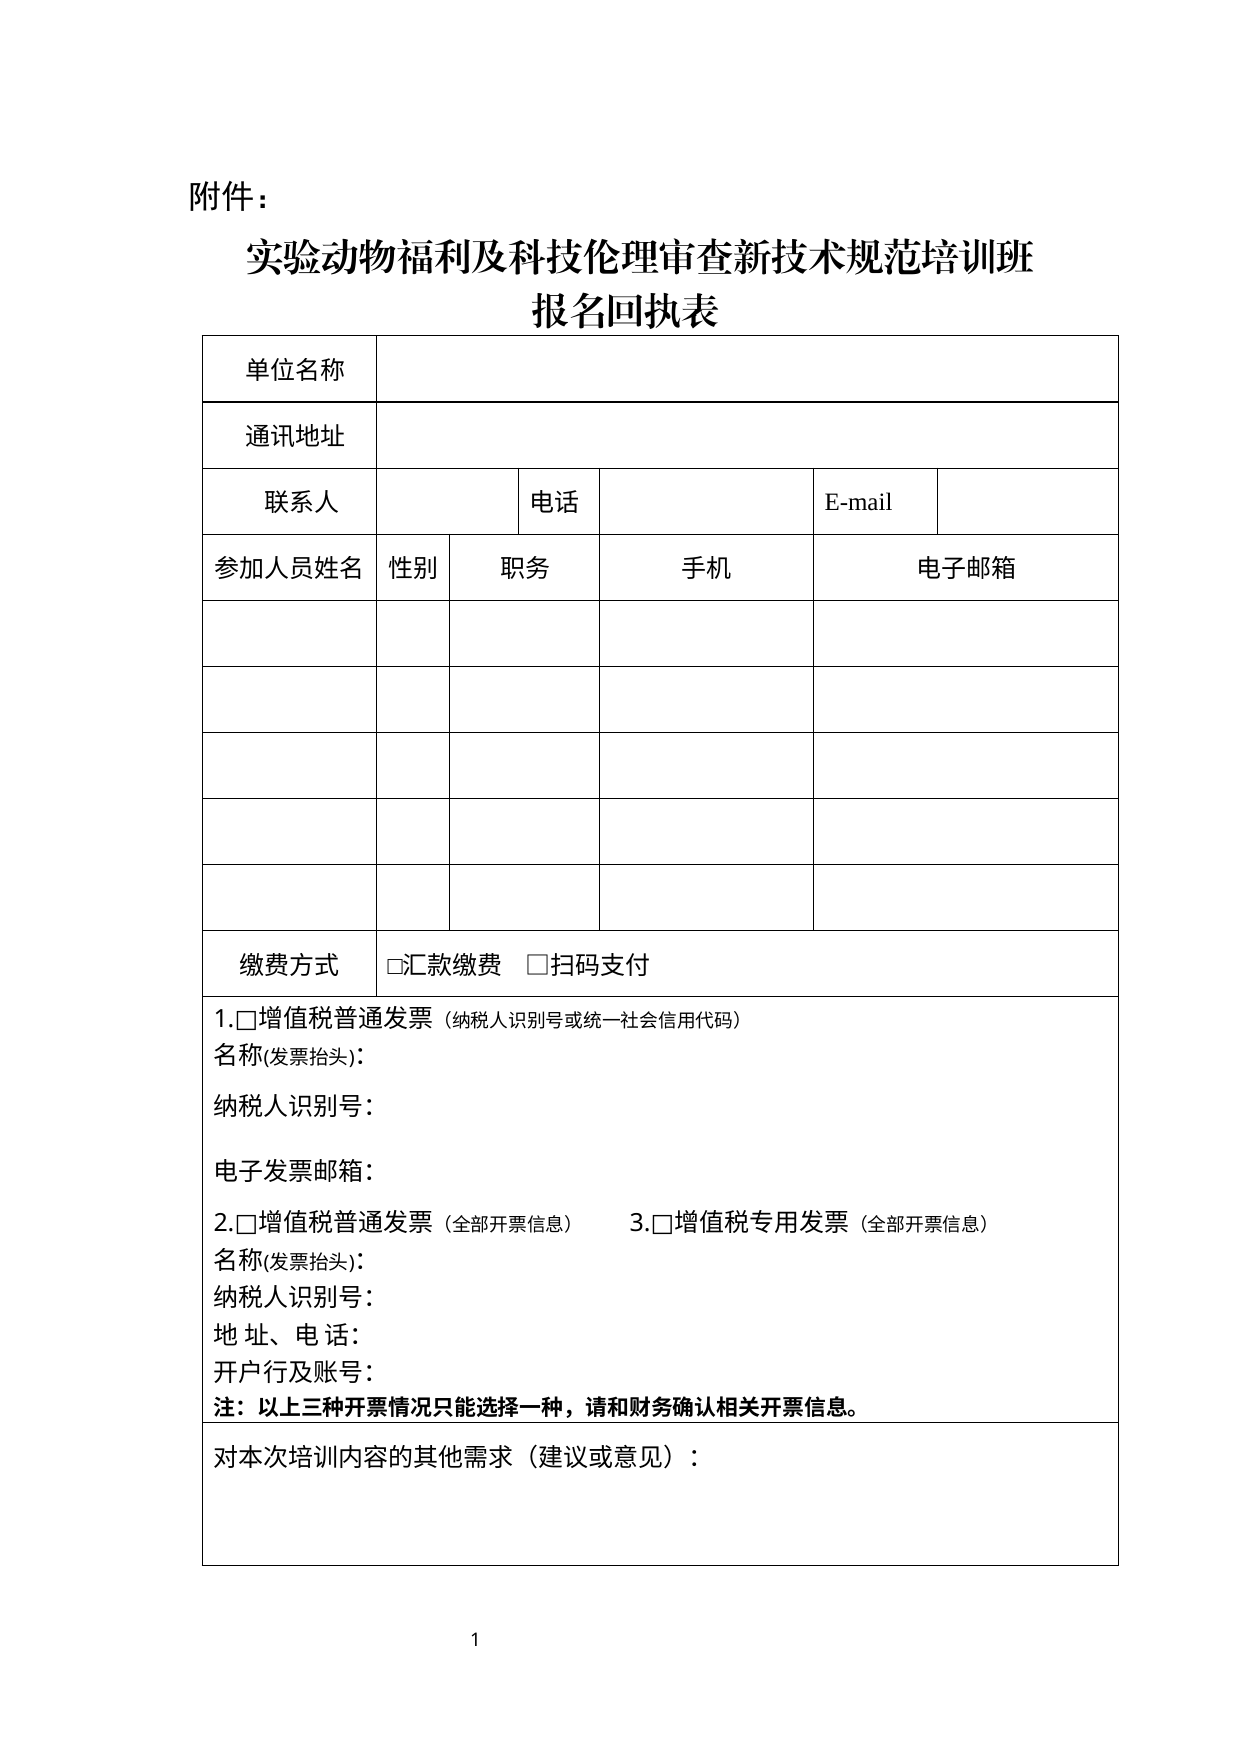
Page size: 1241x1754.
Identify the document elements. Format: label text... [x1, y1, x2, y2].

table_cell 参加人员姓名 [203, 535, 376, 599]
table_cell [814, 733, 1118, 798]
table_cell 电话 [519, 469, 599, 533]
table_cell 性别 [377, 535, 449, 599]
table_cell [450, 601, 599, 666]
table_cell [450, 733, 599, 798]
table_cell [600, 469, 813, 533]
table_cell 电子邮箱 [814, 535, 1118, 599]
table_cell [377, 601, 449, 666]
table_cell [600, 667, 813, 732]
table_cell [203, 667, 376, 732]
table_cell E-mail [814, 469, 937, 533]
table_cell [203, 865, 376, 930]
table_cell [450, 667, 599, 732]
table_cell [814, 601, 1118, 666]
table_cell [377, 865, 449, 930]
table_cell [600, 733, 813, 798]
table_cell [814, 799, 1118, 864]
table_cell [377, 667, 449, 732]
table_cell [450, 865, 599, 930]
table_cell [377, 799, 449, 864]
table_cell [377, 733, 449, 798]
table_cell [938, 469, 1118, 533]
table_cell 联系人 [203, 469, 376, 533]
table_cell [377, 403, 1118, 467]
table_cell 对本次培训内容的其他需求（建议或意见）： [203, 1423, 1118, 1565]
table_cell [600, 799, 813, 864]
text 实验动物福利及科技伦理审查新技术规范培训班 [187, 227, 1062, 281]
table_cell [450, 799, 599, 864]
text 附件： [187, 162, 1053, 227]
table_cell 1.□增值税普通发票（纳税人识别号或统一社会信用代码） 名称(发票抬头)： 纳税人识别号： 电子发票邮箱： 2.□增值税普通发票（全部开票信息） 3.□增值税专用发票（全部开票信息） 名称(发票抬头)： 纳税人识别号： 地 址、电 话： 开户行及账号： 注：以上三种开票情况只能选择一种，请和财务确认相关开票信息。 [203, 997, 1118, 1422]
table_cell 职务 [450, 535, 599, 599]
table_cell [203, 601, 376, 666]
table_header [377, 336, 1118, 401]
table_cell [814, 667, 1118, 732]
table_cell [814, 865, 1118, 930]
table_cell [600, 601, 813, 666]
table_cell 通讯地址 [203, 403, 376, 467]
table_cell [203, 733, 376, 798]
table_cell □汇款缴费 □扫码支付 [377, 931, 1118, 996]
table_cell [377, 469, 518, 533]
table_cell 缴费方式 [203, 931, 376, 996]
table_cell [203, 799, 376, 864]
table_cell 手机 [600, 535, 813, 599]
table_cell [600, 865, 813, 930]
table_header 单位名称 [203, 336, 376, 401]
text 报名回执表 [187, 281, 1062, 335]
